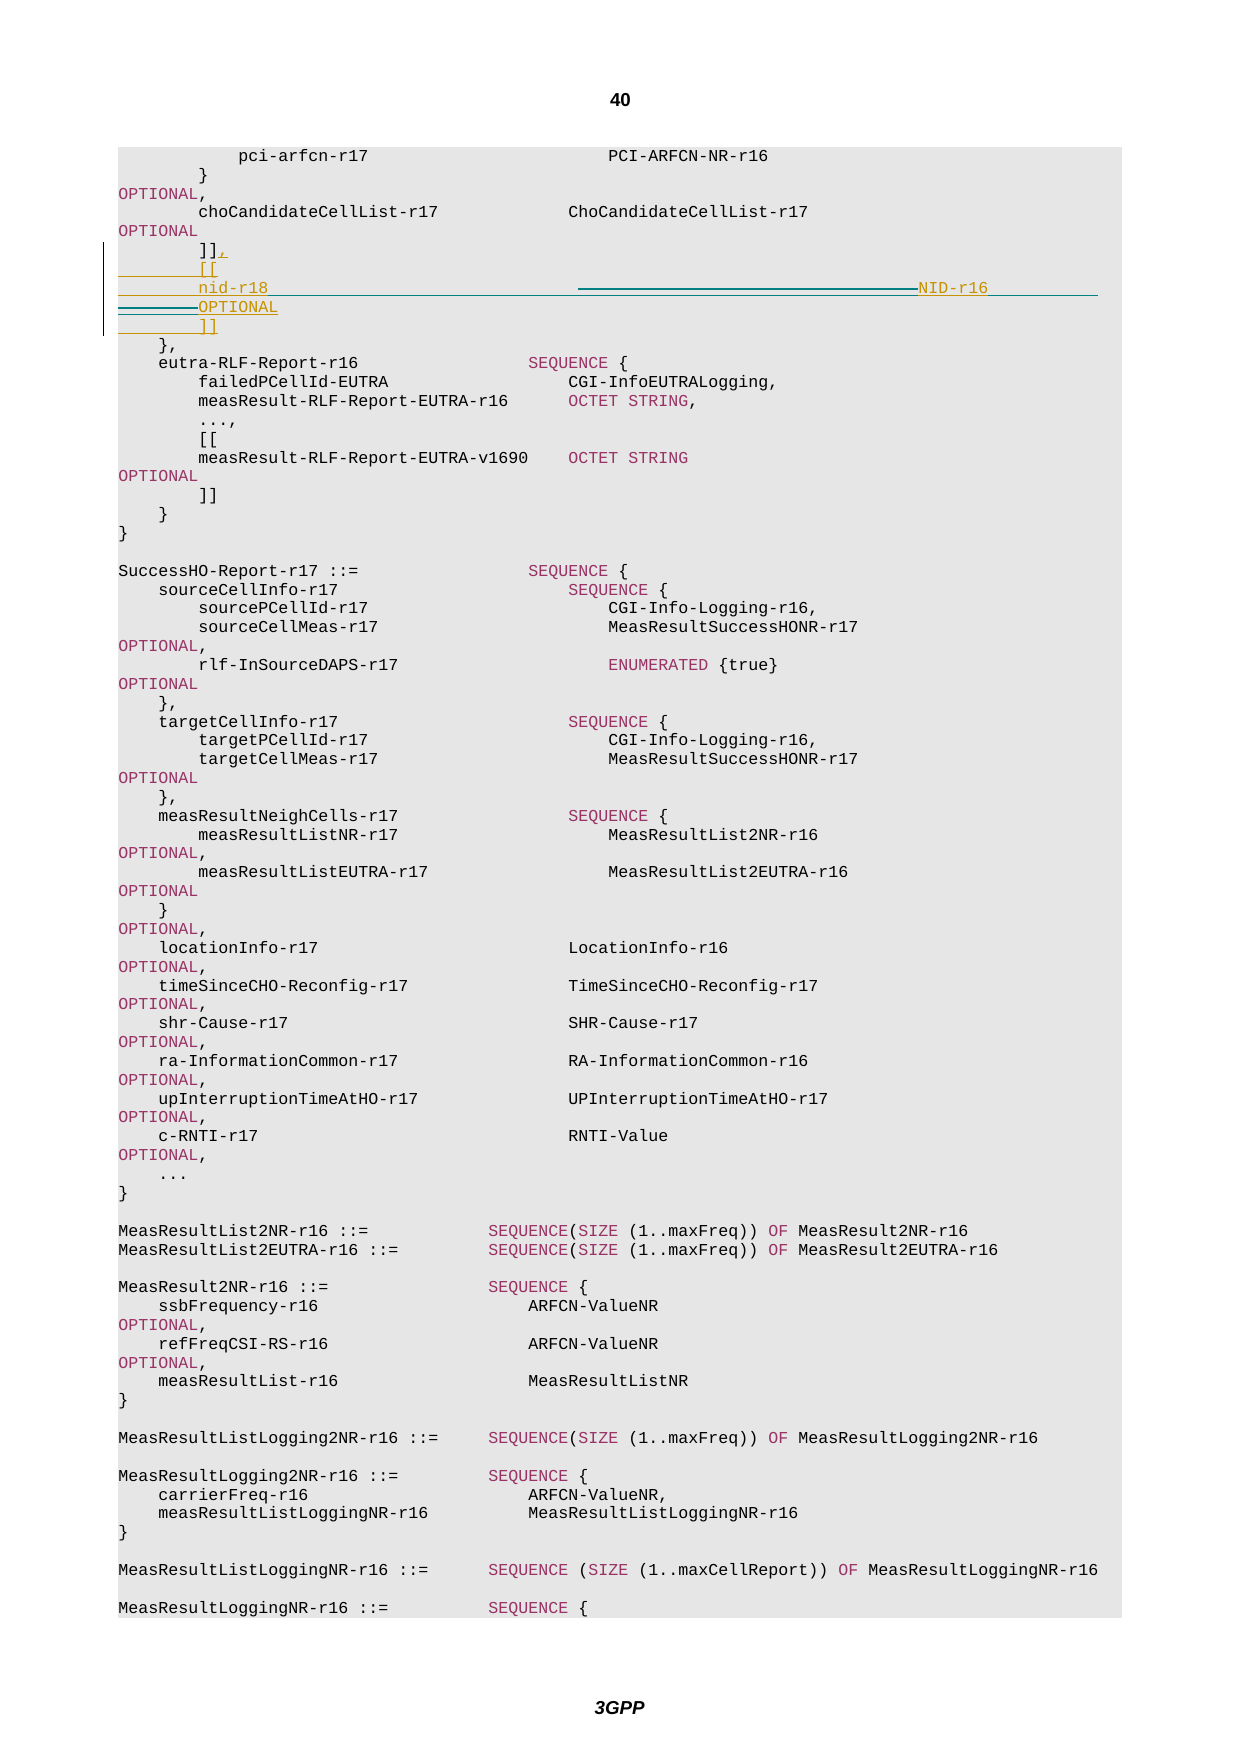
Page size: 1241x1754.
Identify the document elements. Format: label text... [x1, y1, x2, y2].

text measResultListLoggingNR-r16 MeasResultListLoggingNR-r16 [118, 1505, 1122, 1524]
text SuccessHO-Report-r17 ::= SEQUENCE { [118, 562, 1122, 581]
text } [118, 506, 1122, 524]
text eutra-RLF-Report-r16 SEQUENCE { [118, 355, 1122, 374]
text ssbFrequency-r16 ARFCN-ValueNR OPTIONAL, [118, 1298, 1122, 1335]
text [[ [118, 430, 1122, 449]
text measResult-RLF-Report-EUTRA-v1690 OCTET STRING OPTIONAL [118, 449, 1122, 487]
text ..., [118, 411, 1122, 430]
text measResultListEUTRA-r17 MeasResultList2EUTRA-r16 OPTIONAL [118, 864, 1122, 902]
text rlf-InSourceDAPS-r17 ENUMERATED {true} OPTIONAL [118, 657, 1122, 694]
text } [118, 1392, 1122, 1411]
text choCandidateCellList-r17 ChoCandidateCellList-r17 OPTIONAL [118, 204, 1122, 242]
text targetCellMeas-r17 MeasResultSuccessHONR-r17 OPTIONAL [118, 751, 1122, 788]
text pci-arfcn-r17 PCI-ARFCN-NR-r16 [118, 147, 1122, 166]
text sourcePCellId-r17 CGI-Info-Logging-r16, [118, 600, 1122, 619]
text MeasResultListLoggingNR-r16 ::= SEQUENCE (SIZE (1..maxCellReport)) OF MeasResultLoggingNR-r16 [118, 1562, 1122, 1580]
text } [118, 1524, 1122, 1543]
text measResultListNR-r17 MeasResultList2NR-r16 OPTIONAL, [118, 826, 1122, 864]
text MeasResultLoggingNR-r16 ::= SEQUENCE { [118, 1599, 1122, 1618]
text ra-InformationCommon-r17 RA-InformationCommon-r16 OPTIONAL, [118, 1052, 1122, 1090]
text MeasResult2NR-r16 ::= SEQUENCE { [118, 1279, 1122, 1298]
text } OPTIONAL, [118, 166, 1122, 204]
text sourceCellInfo-r17 SEQUENCE { [118, 581, 1122, 600]
text measResultList-r16 MeasResultListNR [118, 1373, 1122, 1392]
text timeSinceCHO-Reconfig-r17 TimeSinceCHO-Reconfig-r17 OPTIONAL, [118, 977, 1122, 1015]
text targetCellInfo-r17 SEQUENCE { [118, 713, 1122, 732]
text MeasResultLogging2NR-r16 ::= SEQUENCE { [118, 1467, 1122, 1486]
text locationInfo-r17 LocationInfo-r16 OPTIONAL, [118, 939, 1122, 977]
text ]] [118, 487, 1122, 506]
text }, [118, 788, 1122, 807]
text carrierFreq-r16 ARFCN-ValueNR, [118, 1486, 1122, 1505]
text MeasResultList2NR-r16 ::= SEQUENCE(SIZE (1..maxFreq)) OF MeasResult2NR-r16 [118, 1222, 1122, 1241]
text refFreqCSI-RS-r16 ARFCN-ValueNR OPTIONAL, [118, 1335, 1122, 1373]
text }, [118, 336, 1122, 355]
text failedPCellId-EUTRA CGI-InfoEUTRALogging, [118, 374, 1122, 393]
text MeasResultList2EUTRA-r16 ::= SEQUENCE(SIZE (1..maxFreq)) OF MeasResult2EUTRA-r16 [118, 1241, 1122, 1260]
text ... [118, 1166, 1122, 1184]
text measResult-RLF-Report-EUTRA-r16 OCTET STRING, [118, 393, 1122, 411]
text }, [118, 694, 1122, 713]
text measResultNeighCells-r17 SEQUENCE { [118, 807, 1122, 826]
text shr-Cause-r17 SHR-Cause-r17 OPTIONAL, [118, 1015, 1122, 1052]
text c-RNTI-r17 RNTI-Value OPTIONAL, [118, 1128, 1122, 1166]
text } [118, 524, 1122, 543]
text } [118, 1184, 1122, 1203]
text sourceCellMeas-r17 MeasResultSuccessHONR-r17 OPTIONAL, [118, 619, 1122, 657]
text MeasResultListLogging2NR-r16 ::= SEQUENCE(SIZE (1..maxFreq)) OF MeasResultLogging2NR-r16 [118, 1429, 1122, 1448]
text } OPTIONAL, [118, 902, 1122, 939]
text ]] [118, 242, 1122, 261]
text upInterruptionTimeAtHO-r17 UPInterruptionTimeAtHO-r17 OPTIONAL, [118, 1090, 1122, 1128]
text targetPCellId-r17 CGI-Info-Logging-r16, [118, 732, 1122, 751]
